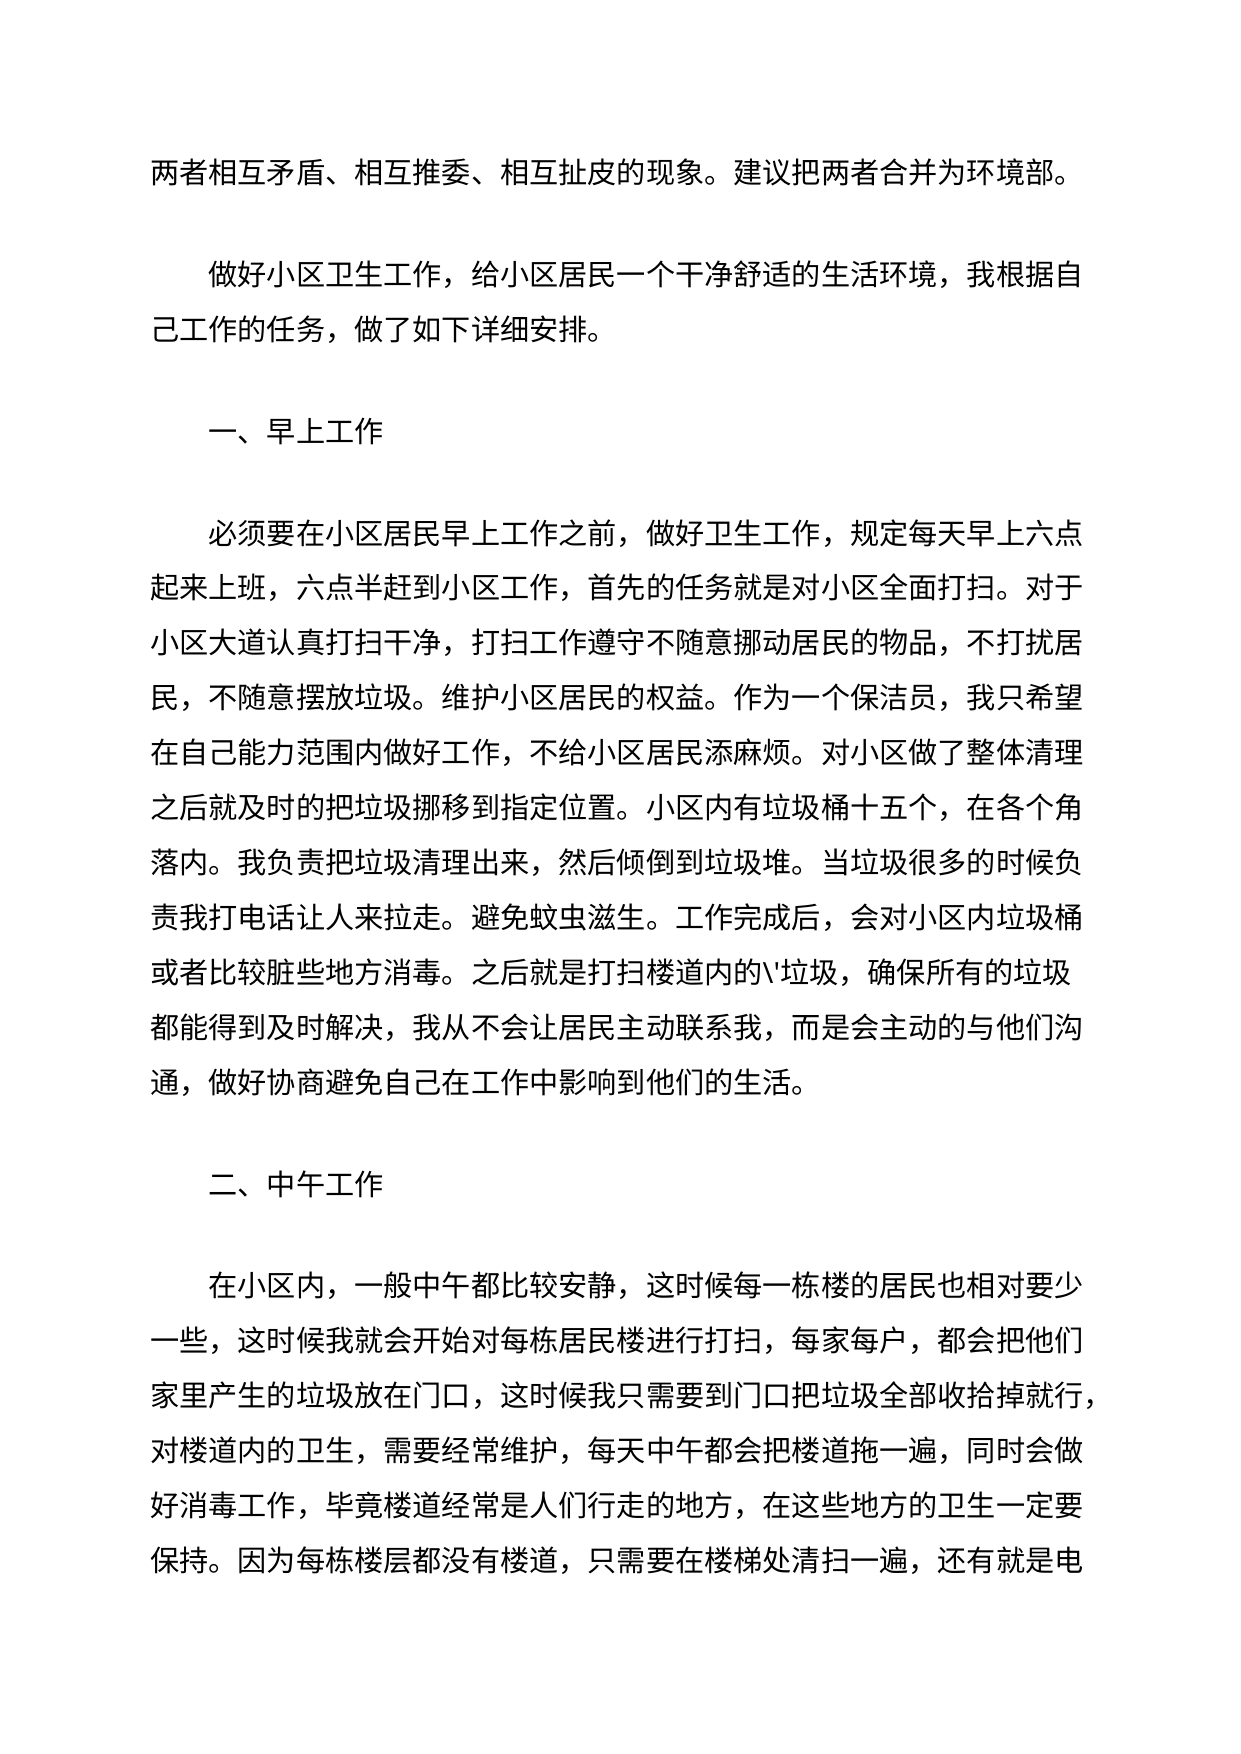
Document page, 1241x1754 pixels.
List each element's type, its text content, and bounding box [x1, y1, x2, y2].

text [150, 150, 1090, 192]
text 做好小区卫生工作，给小区居民一个干净舒适的生活环境，我根据自己工作的任务，做了如下详细安排。 [150, 252, 1090, 349]
text 必须要在小区居民早上工作之前，做好卫生工作，规定每天早上六点起来上班，六点半赶到小区工作，首先的任务就是对小区全面打扫。对于小区大道认真打扫干净，打扫工作遵守不随意挪动居民的物品，不打扰居民，不随意摆放垃圾。维护小区居民的权益。作为一个保洁员，我只希望在自己能力范围内做好工作，不给小区居民添麻烦。对小区做了整体清理之后就及时的把垃圾挪移到指定位置。小区内有垃圾桶十五个，在各个角落内。我负责把垃圾清理出来，然后倾倒到垃圾堆。当垃圾很多的时候负责我打电话让人来拉走。避免蚊虫滋生。工作完成后，会对小区内垃圾桶或者比较脏些地方消毒。之后就是打扫楼道内的\'垃圾，确保所有的垃圾都能得到及时解决，我从不会让居民主动联系我，而是会主动的与他们沟通，做好协商避免自己在工作中影响到他们的生活。 [150, 510, 1090, 1102]
text 二、中午工作 [150, 1161, 1090, 1203]
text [150, 1263, 1090, 1579]
text 一、早上工作 [150, 408, 1090, 451]
